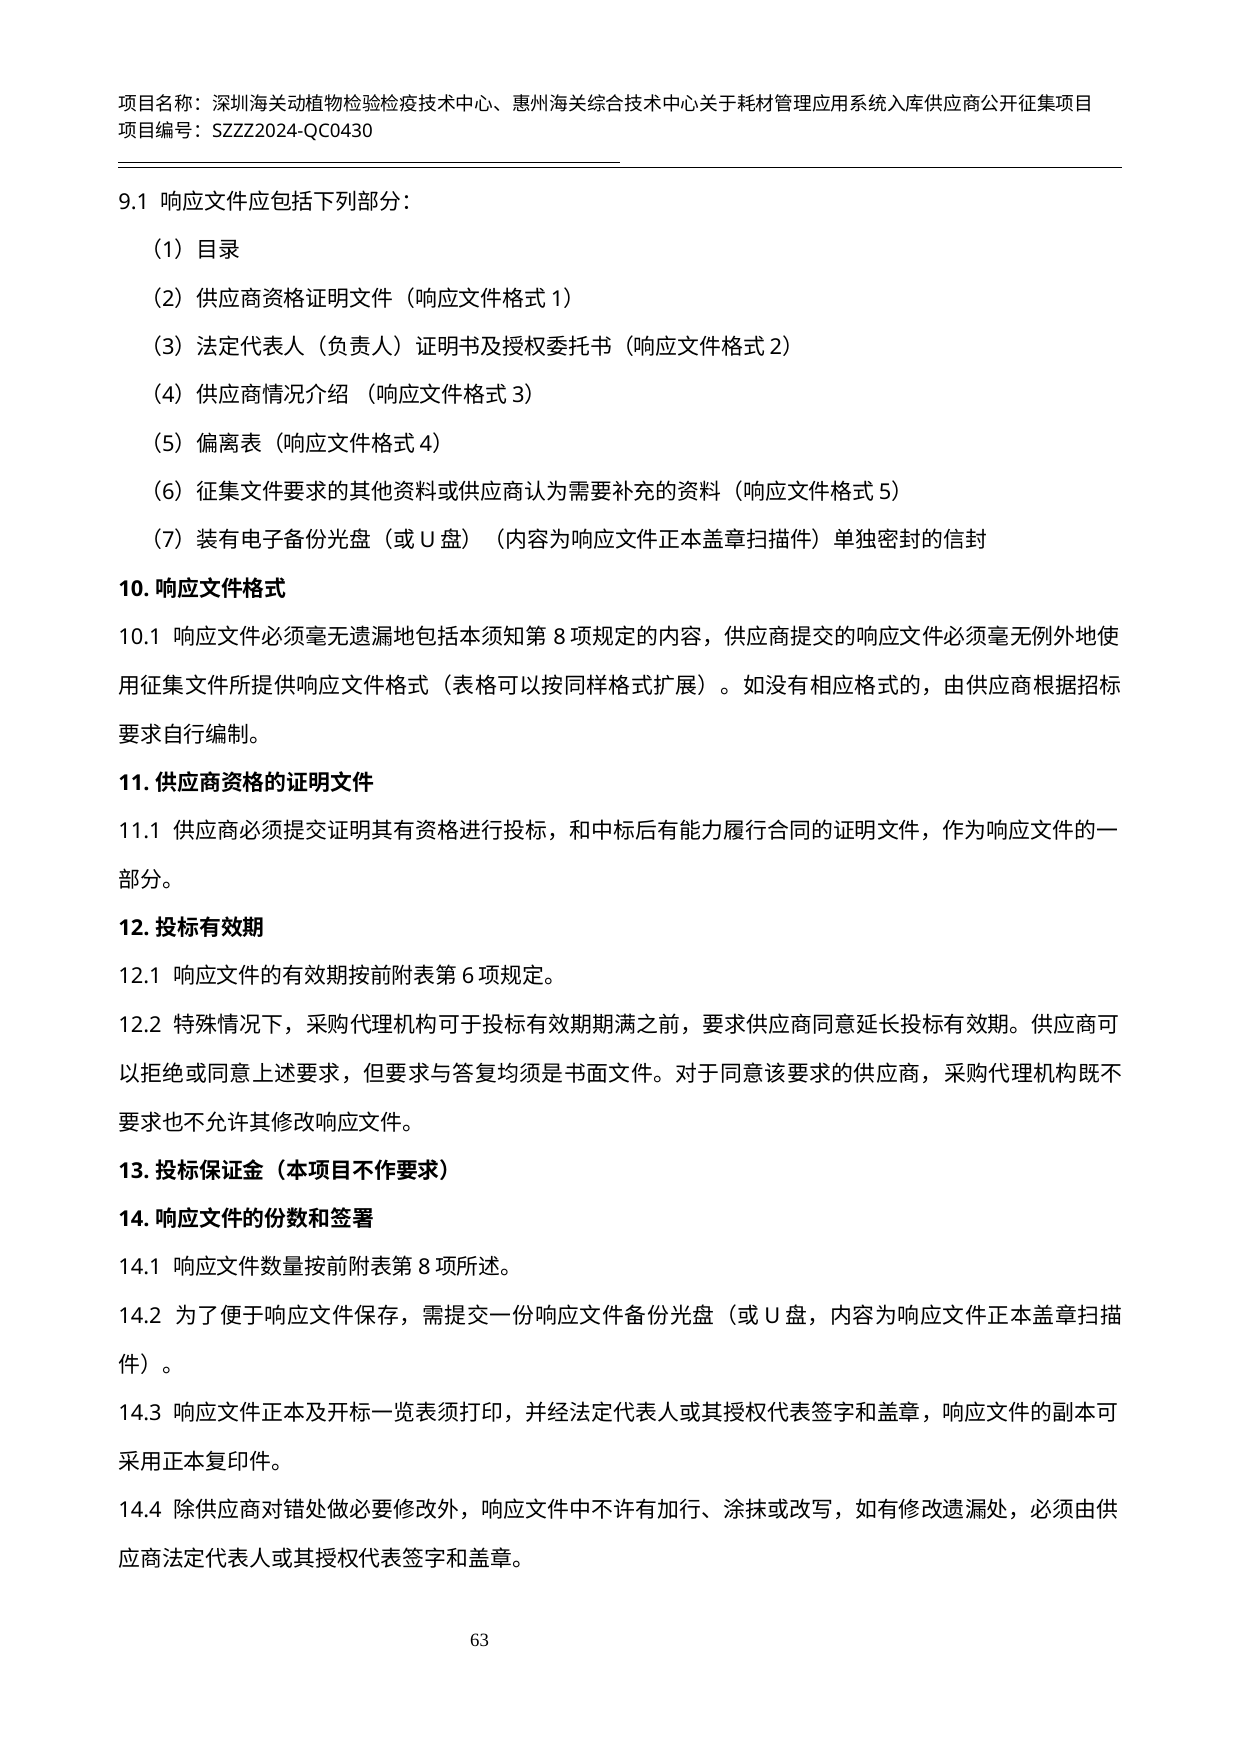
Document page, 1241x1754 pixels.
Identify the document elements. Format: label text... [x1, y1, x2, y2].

text （1）目录 [140, 232, 1122, 264]
text 11. 供应商资格的证明文件 [118, 764, 1122, 797]
text （3）法定代表人（负责人）证明书及授权委托书（响应文件格式2） [140, 329, 1122, 361]
text 14.2 为了便于响应文件保存，需提交一份响应文件备份光盘（或U盘，内容为响应文件正本盖章扫描件）。 [118, 1297, 1122, 1379]
text 12.2 特殊情况下，采购代理机构可于投标有效期期满之前，要求供应商同意延长投标有效期。供应商可以拒绝或同意上述要求，但要求与答复均须是书面文件。对于同意该要求的供应商，采购代理机构既不要求也不允许其修改响应文件。 [118, 1007, 1122, 1137]
text （2）供应商资格证明文件（响应文件格式1） [140, 280, 1122, 313]
text 11.1 供应商必须提交证明其有资格进行投标，和中标后有能力履行合同的证明文件，作为响应文件的一部分。 [118, 813, 1122, 894]
text 14. 响应文件的份数和签署 [118, 1201, 1122, 1233]
text 13. 投标保证金（本项目不作要求） [118, 1152, 1122, 1185]
text （5）偏离表（响应文件格式4） [140, 425, 1122, 458]
text 14.3 响应文件正本及开标一览表须打印，并经法定代表人或其授权代表签字和盖章，响应文件的副本可采用正本复印件。 [118, 1394, 1122, 1476]
text 12. 投标有效期 [118, 910, 1122, 942]
text 10.1 响应文件必须毫无遗漏地包括本须知第8项规定的内容，供应商提交的响应文件必须毫无例外地使用征集文件所提供响应文件格式（表格可以按同样格式扩展）。如没有相应格式的，由供应商根据招标要求自行编制。 [118, 619, 1122, 749]
text （7）装有电子备份光盘（或U盘）（内容为响应文件正本盖章扫描件）单独密封的信封 [140, 522, 1122, 554]
text 14.4 除供应商对错处做必要修改外，响应文件中不许有加行、涂抹或改写，如有修改遗漏处，必须由供应商法定代表人或其授权代表签字和盖章。 [118, 1492, 1122, 1573]
text （4）供应商情况介绍 （响应文件格式3） [140, 377, 1122, 409]
text 10. 响应文件格式 [118, 570, 1122, 603]
text 14.1 响应文件数量按前附表第8项所述。 [118, 1249, 1122, 1282]
text 12.1 响应文件的有效期按前附表第6项规定。 [118, 958, 1122, 991]
text （6）征集文件要求的其他资料或供应商认为需要补充的资料（响应文件格式5） [140, 474, 1122, 506]
text 9.1 响应文件应包括下列部分： [118, 184, 1122, 216]
